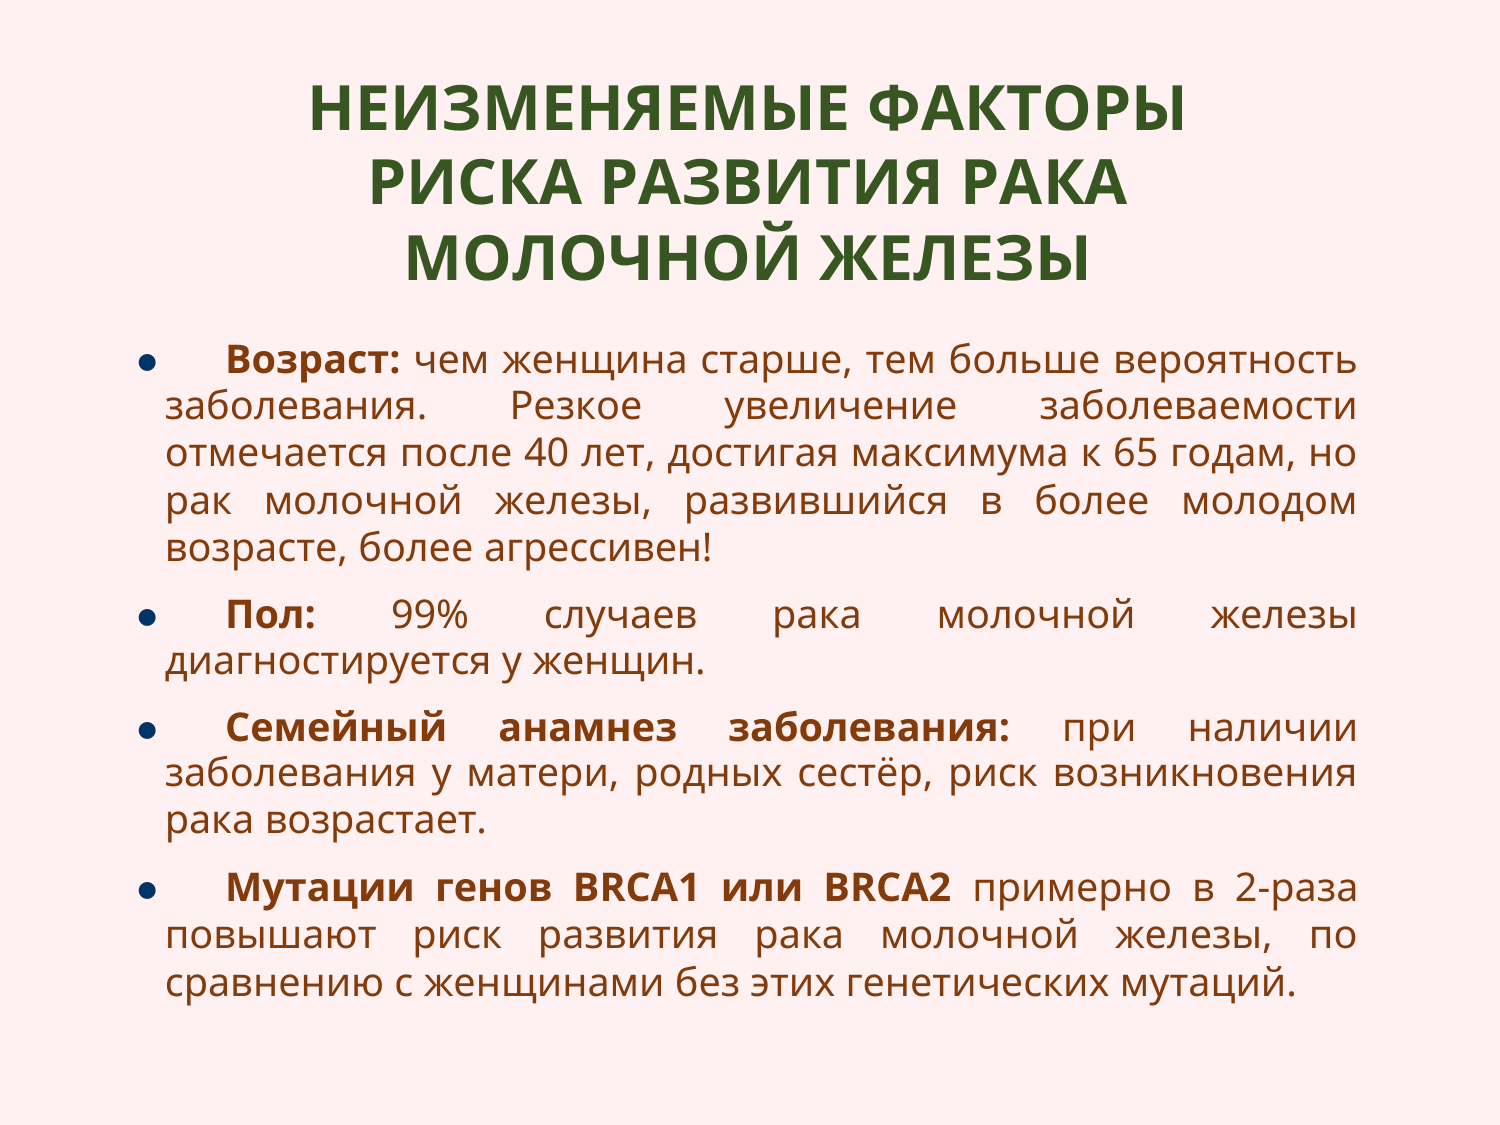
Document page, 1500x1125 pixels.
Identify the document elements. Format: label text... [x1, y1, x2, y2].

list Мутации генов BRCA1 или BRCA2 примерно в 2-раза повышают риск развития рака молочной железы, по сравнению с женщинами без этих генетических мутаций. [136, 862, 1358, 1008]
list Семейный анамнез заболевания: при наличии заболевания у матери, родных сестёр, риск возникновения рака возрастает. [136, 703, 1358, 846]
list Пол: 99% случаев рака молочной железы диагностируется у женщин. [136, 591, 1358, 686]
subtitle НЕИЗМЕНЯЕМЫЕ ФАКТОРЫ РИСКА РАЗВИТИЯ РАКА МОЛОЧНОЙ ЖЕЛЕЗЫ [192, 69, 1303, 299]
list Возраст: чем женщина старше, тем больше вероятность заболевания. Резкое увеличение заболеваемости отмечается после 40 лет, достигая максимума к 65 годам, но рак молочной железы, развившийся в более молодом возрасте, более агрессивен! [136, 336, 1358, 573]
